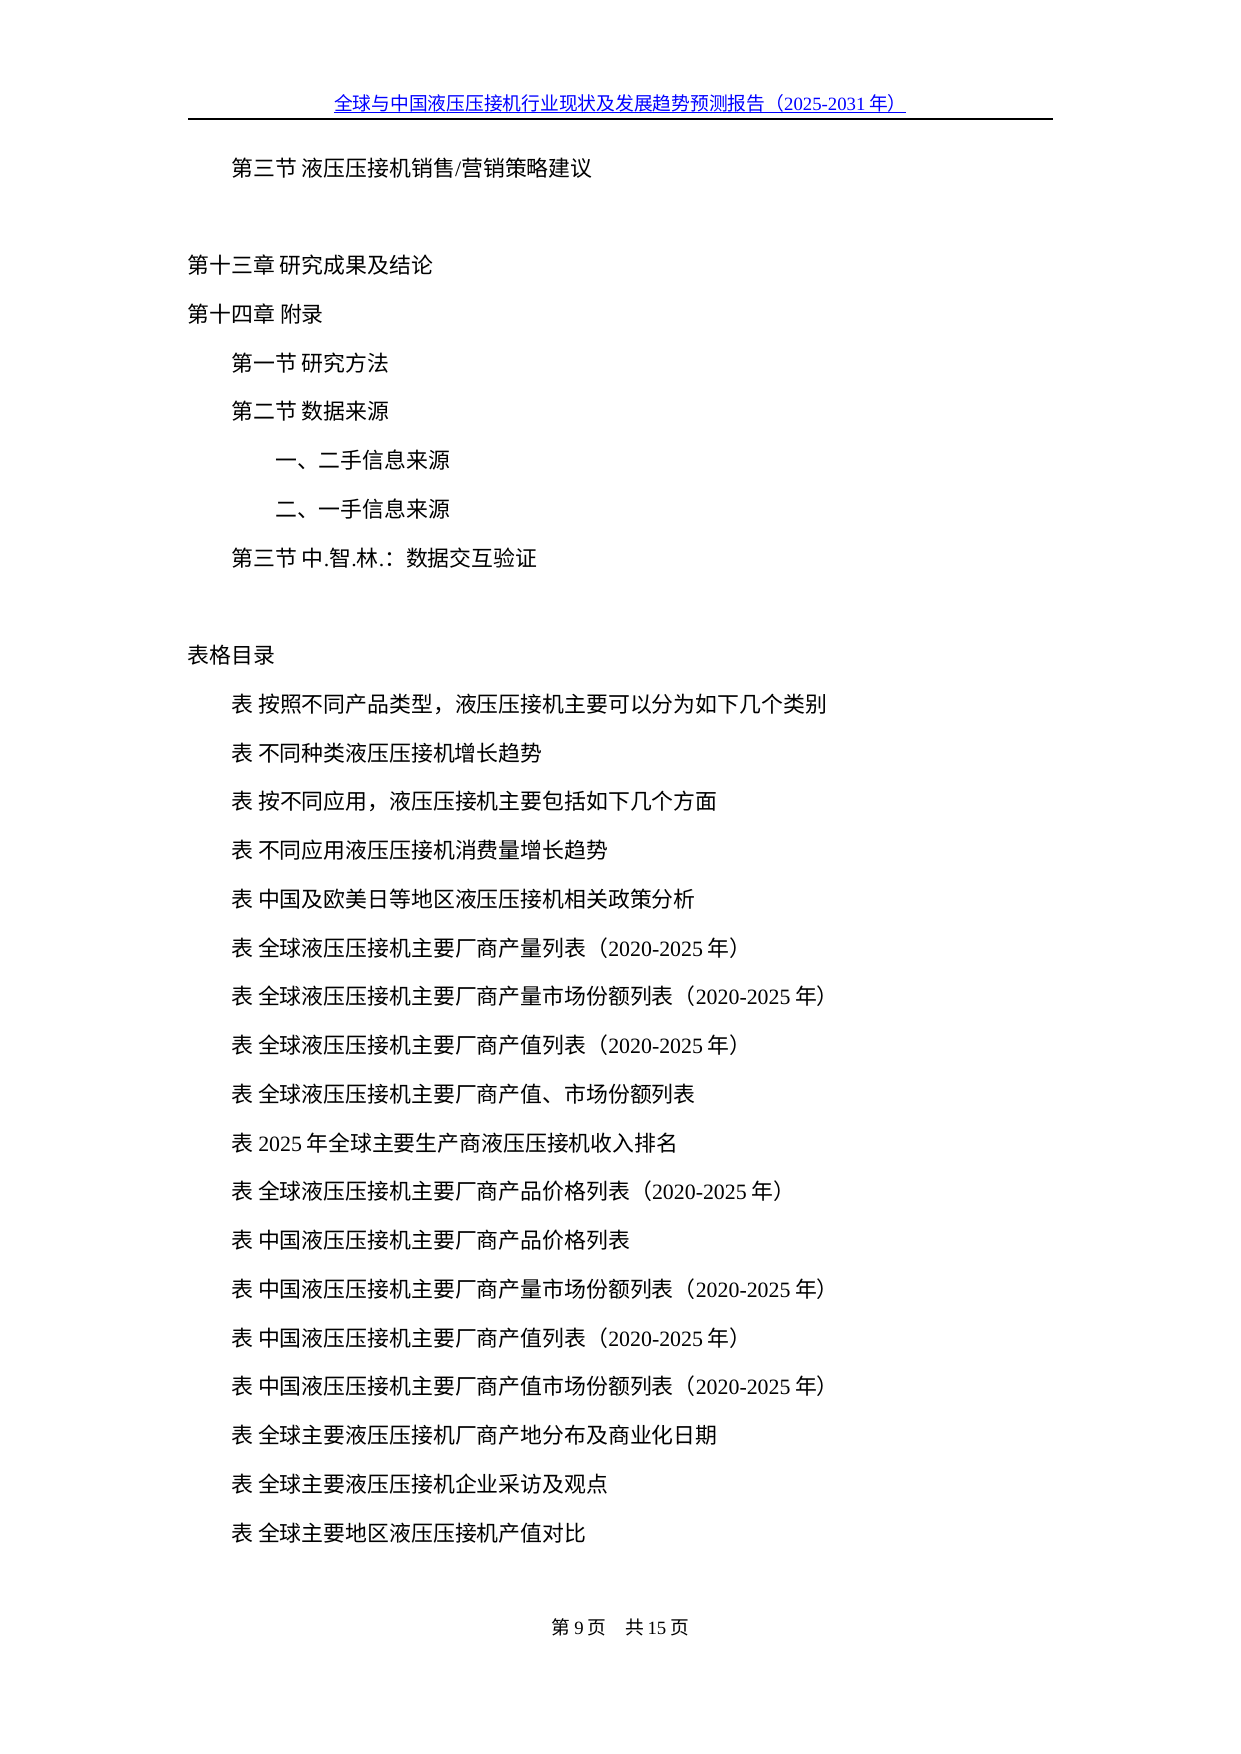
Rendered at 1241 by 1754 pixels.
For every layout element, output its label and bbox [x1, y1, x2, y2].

text [187, 150, 1053, 1548]
